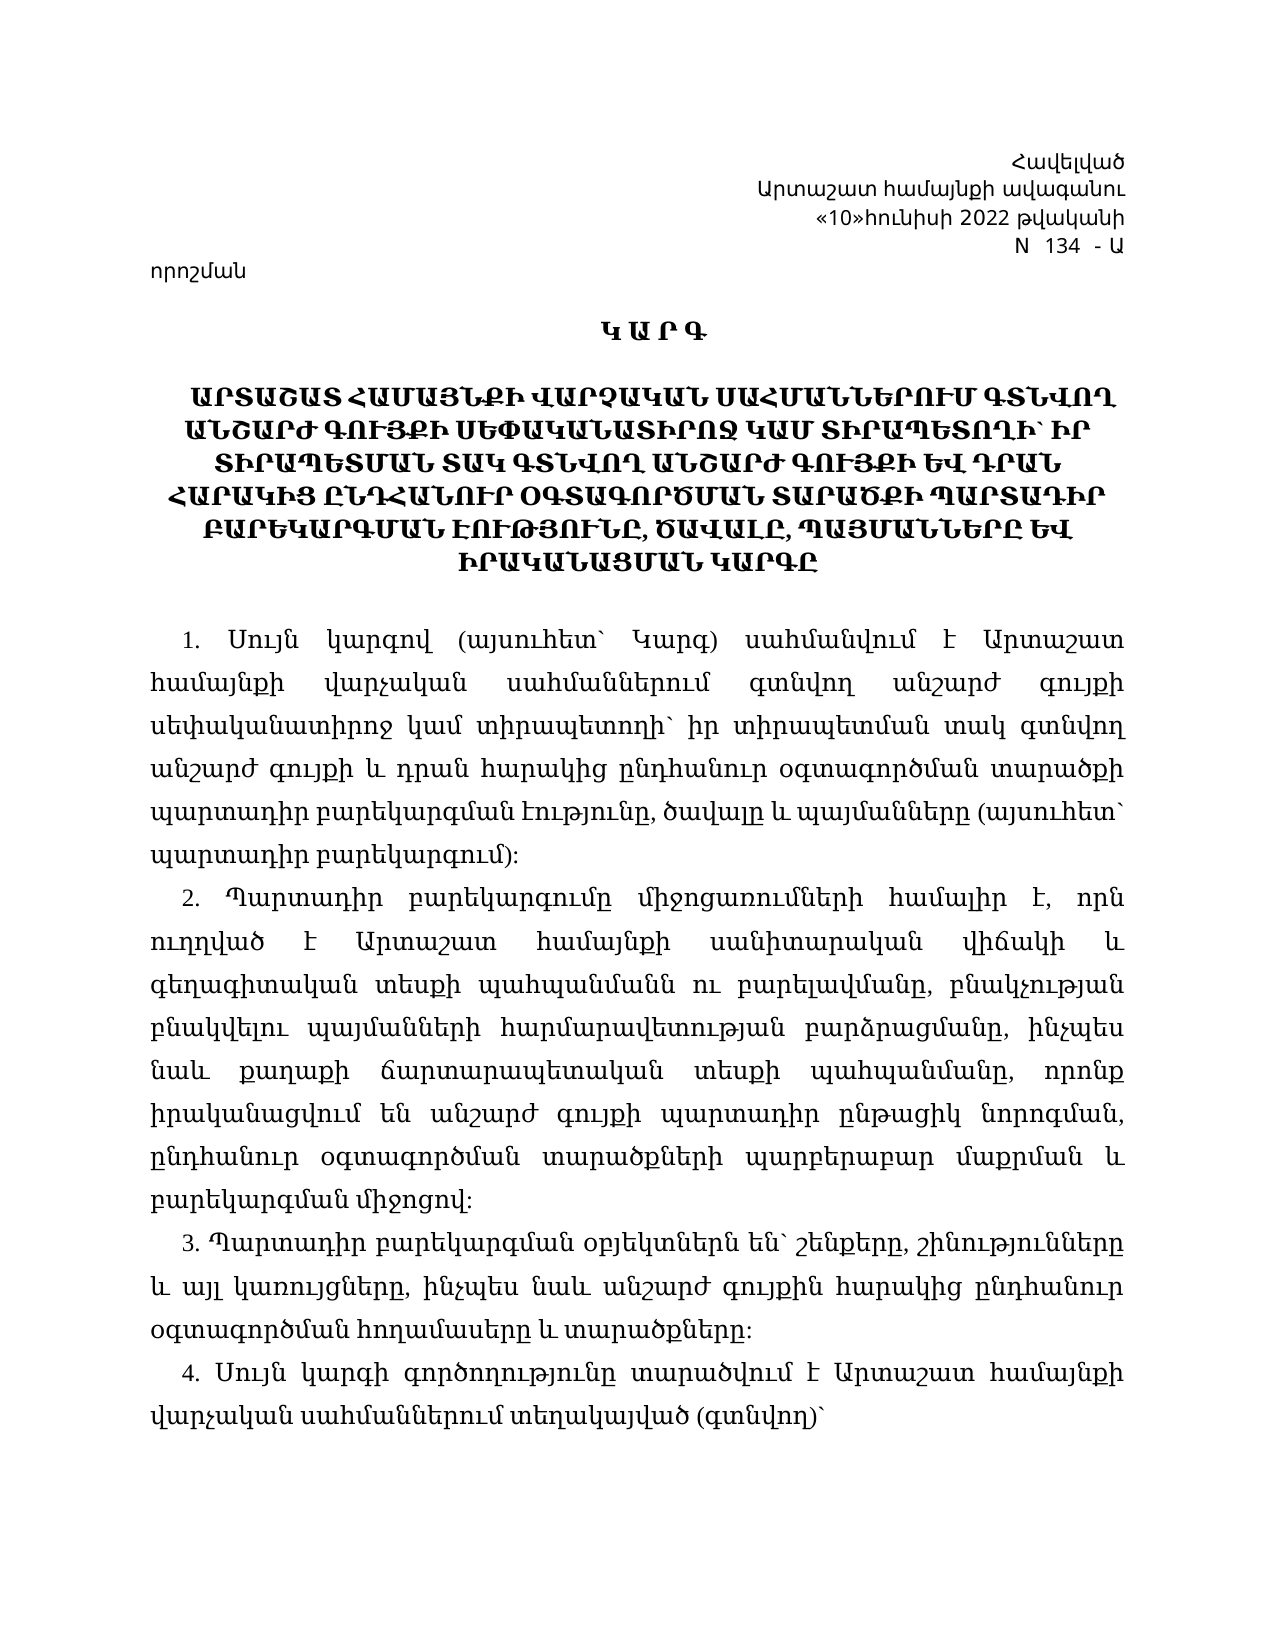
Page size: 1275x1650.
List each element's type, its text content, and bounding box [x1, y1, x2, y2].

text Հավելված [666, 150, 1125, 174]
text 4. Սույն կարգի գործողությունը տարածվում է Արտաշատ համայնքի վարչական սահմաններում տեղակայված (գտնվող)` [150, 1358, 1125, 1430]
text Արտաշատ համայնքի ավագանու [666, 174, 1125, 203]
text 1. Սույն կարգով (այսուհետ` Կարգ) սահմանվում է Արտաշատ համայնքի վարչական սահմաններում գտնվող անշարժ գույքի սեփականատիրոջ կամ տիրապետողի` իր տիրապետման տակ գտնվող անշարժ գույքի և դրան հարակից ընդհանուր օգտագործման տարածքի պարտադիր բարեկարգման էությունը, ծավալը և պայմանները (այսուհետ` պարտադիր բարեկարգում): [150, 625, 1125, 869]
text N 134 - Ա որոշման [150, 231, 1125, 284]
text 3. Պարտադիր բարեկարգման օբյեկտներն են` շենքերը, շինությունները և այլ կառույցները, ինչպես նաև անշարժ գույքին հարակից ընդհանուր օգտագործման հողամասերը և տարածքները: [150, 1228, 1125, 1343]
text «10»հունիսի 2022 թվականի [666, 203, 1125, 231]
text ԱՐՏԱՇԱՏ ՀԱՄԱՅՆՔԻ ՎԱՐՉԱԿԱՆ ՍԱՀՄԱՆՆԵՐՈՒՄ ԳՏՆՎՈՂ ԱՆՇԱՐԺ ԳՈՒՅՔԻ ՍԵՓԱԿԱՆԱՏԻՐՈՋ ԿԱՄ ՏԻՐԱՊԵՏՈՂԻ` ԻՐ ՏԻՐԱՊԵՏՄԱՆ ՏԱԿ ԳՏՆՎՈՂ ԱՆՇԱՐԺ ԳՈՒՅՔԻ ԵՎ ԴՐԱՆ ՀԱՐԱԿԻՑ ԸՆԴՀԱՆՈՒՐ ՕԳՏԱԳՈՐԾՄԱՆ ՏԱՐԱԾՔԻ ՊԱՐՏԱԴԻՐ ԲԱՐԵԿԱՐԳՄԱՆ ԷՈՒԹՅՈՒՆԸ, ԾԱՎԱԼԸ, ՊԱՅՄԱՆՆԵՐԸ ԵՎ ԻՐԱԿԱՆԱՑՄԱՆ ԿԱՐԳԸ [150, 383, 1125, 577]
text Կ Ա Ր Գ [150, 317, 1125, 346]
text 2. Պարտադիր բարեկարգումը միջոցառումների համալիր է, որն ուղղված է Արտաշատ համայնքի սանիտարական վիճակի և գեղագիտական տեսքի պահպանմանն ու բարելավմանը, բնակչության բնակվելու պայմանների հարմարավետության բարձրացմանը, ինչպես նաև քաղաքի ճարտարապետական տեսքի պահպանմանը, որոնք իրականացվում են անշարժ գույքի պարտադիր ընթացիկ նորոգման, ընդհանուր օգտագործման տարածքների պարբերաբար մաքրման և բարեկարգման միջոցով: [150, 883, 1125, 1214]
